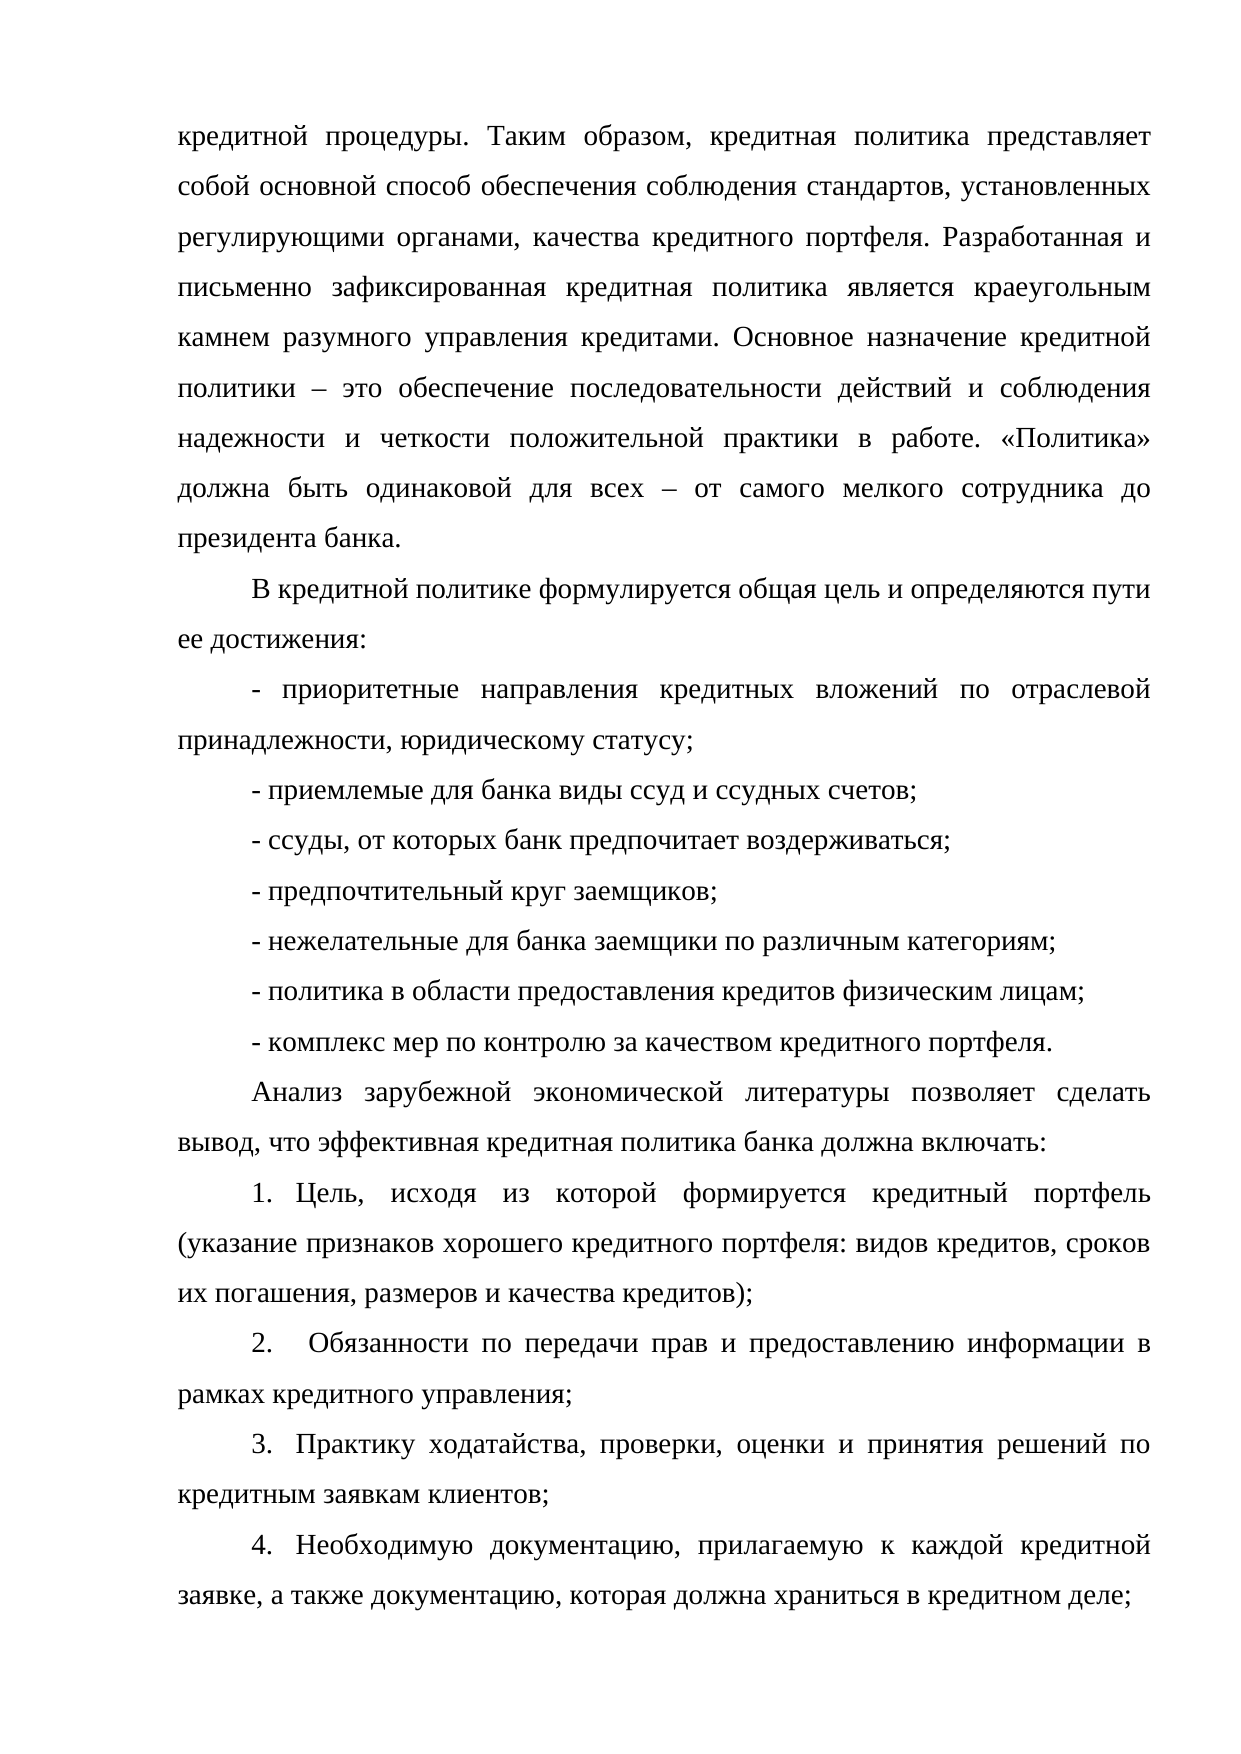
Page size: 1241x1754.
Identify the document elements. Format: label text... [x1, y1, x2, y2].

list Обязанности по передачи прав и предоставлению информации в рамках кредитного управления; [177, 1326, 1152, 1409]
text В кредитной политике формулируется общая цель и определяются пути ее достижения: [177, 571, 1152, 655]
text Анализ зарубежной экономической литературы позволяет сделать вывод, что эффективная кредитная политика банка должна включать: [177, 1074, 1152, 1158]
list Необходимую документацию, прилагаемую к каждой кредитной заявке, а также документацию, которая должна храниться в кредитном деле; [177, 1527, 1152, 1611]
text - ссуды, от которых банк предпочитает воздерживаться; [177, 822, 1152, 856]
text - нежелательные для банка заемщики по различным категориям; [177, 923, 1152, 957]
list Практику ходатайства, проверки, оценки и принятия решений по кредитным заявкам клиентов; [177, 1426, 1152, 1510]
text - приоритетные направления кредитных вложений по отраслевой принадлежности, юридическому статусу; [177, 672, 1152, 755]
text - политика в области предоставления кредитов физическим лицам; [177, 973, 1152, 1007]
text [177, 118, 1152, 554]
text - приемлемые для банка виды ссуд и ссудных счетов; [177, 772, 1152, 806]
list Цель, исходя из которой формируется кредитный портфель (указание признаков хорошего кредитного портфеля: видов кредитов, сроков их погашения, размеров и качества кредитов); [177, 1175, 1152, 1309]
text - предпочтительный круг заемщиков; [177, 873, 1152, 906]
text - комплекс мер по контролю за качеством кредитного портфеля. [177, 1024, 1152, 1057]
